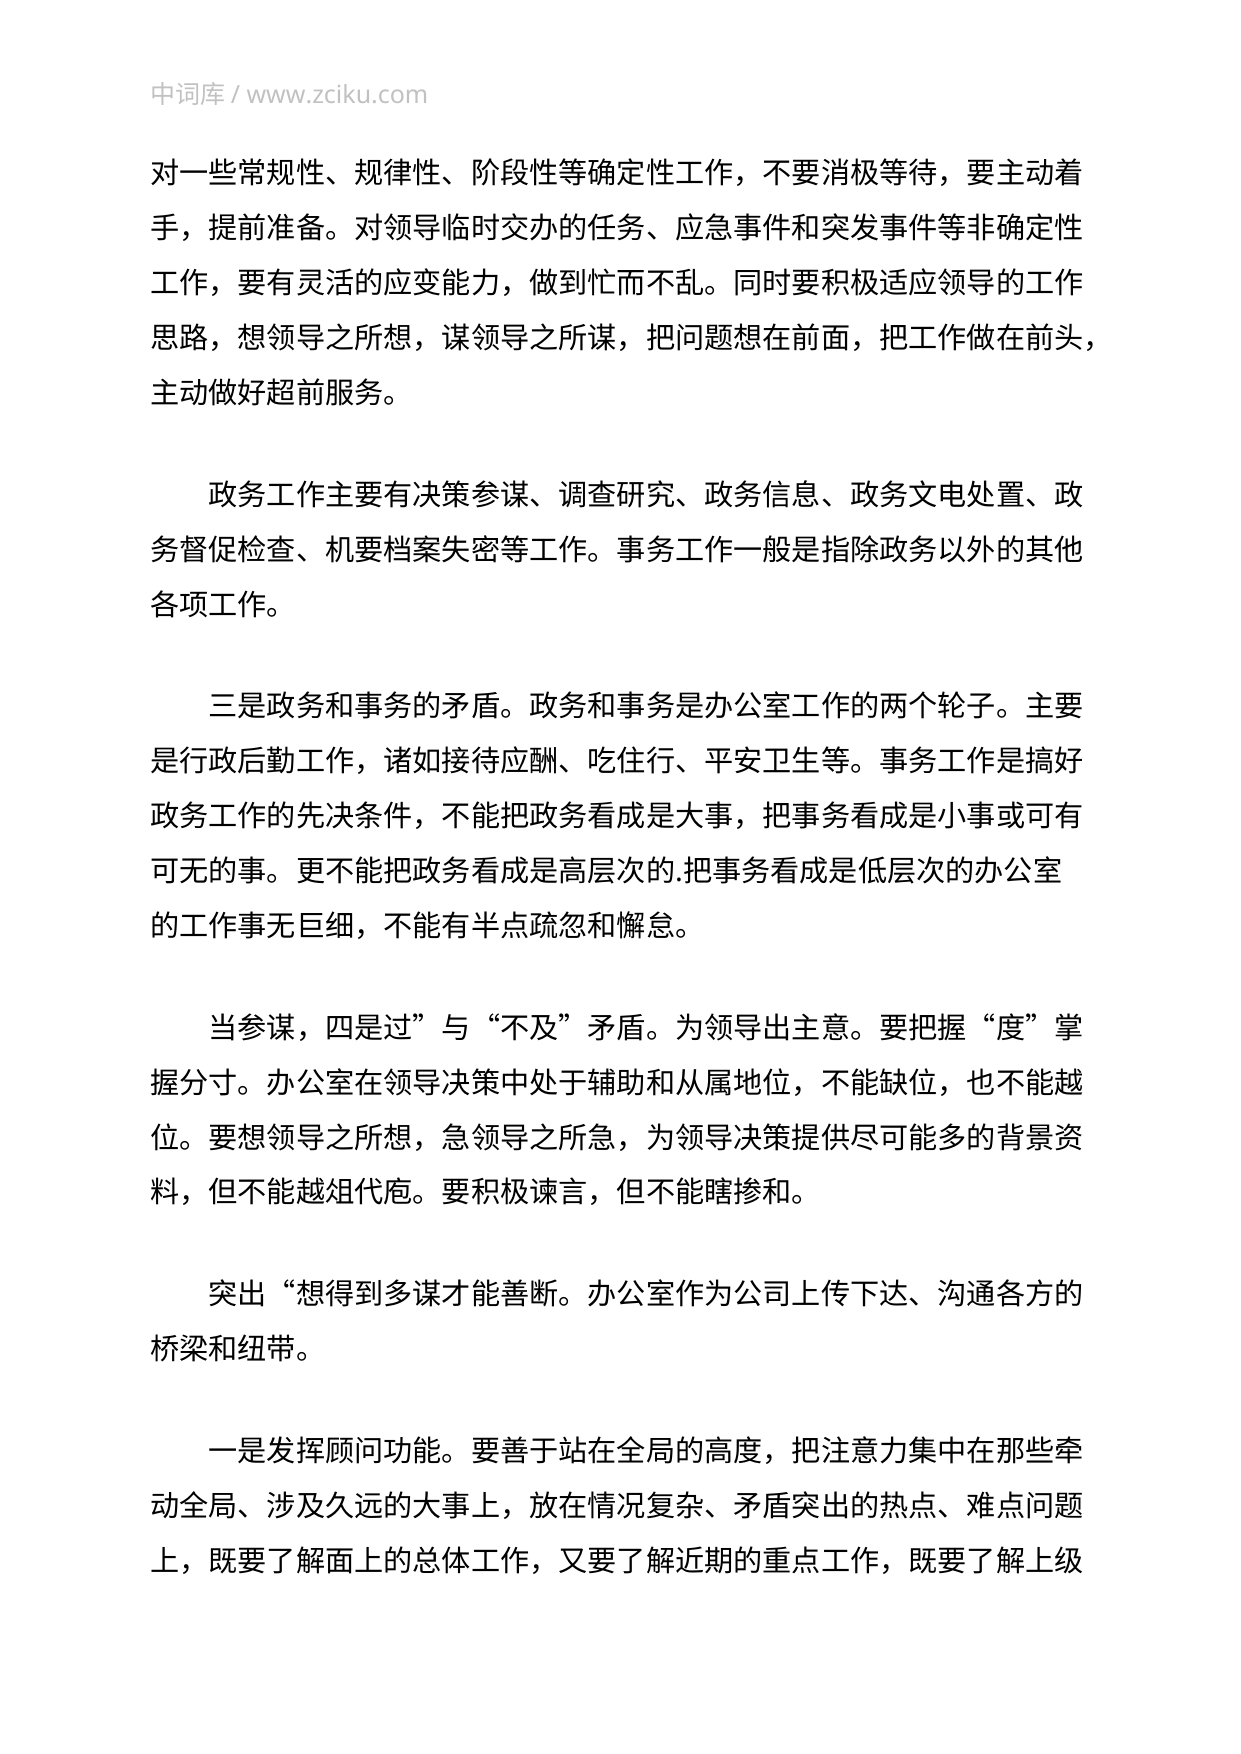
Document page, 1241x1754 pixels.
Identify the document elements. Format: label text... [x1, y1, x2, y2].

text 当参谋，四是过”与“不及”矛盾。为领导出主意。要把握“度”掌握分寸。办公室在领导决策中处于辅助和从属地位，不能缺位，也不能越位。要想领导之所想，急领导之所急，为领导决策提供尽可能多的背景资料，但不能越俎代庖。要积极谏言，但不能瞎掺和。 [150, 1004, 1090, 1211]
text 突出“想得到多谋才能善断。办公室作为公司上传下达、沟通各方的桥梁和纽带。 [150, 1271, 1090, 1368]
text 政务工作主要有决策参谋、调查研究、政务信息、政务文电处置、政务督促检查、机要档案失密等工作。事务工作一般是指除政务以外的其他各项工作。 [150, 471, 1090, 623]
text 三是政务和事务的矛盾。政务和事务是办公室工作的两个轮子。主要是行政后勤工作，诸如接待应酬、吃住行、平安卫生等。事务工作是搞好政务工作的先决条件，不能把政务看成是大事，把事务看成是小事或可有可无的事。更不能把政务看成是高层次的.把事务看成是低层次的办公室的工作事无巨细，不能有半点疏忽和懈怠。 [150, 683, 1090, 945]
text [150, 150, 1090, 412]
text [150, 1427, 1090, 1579]
